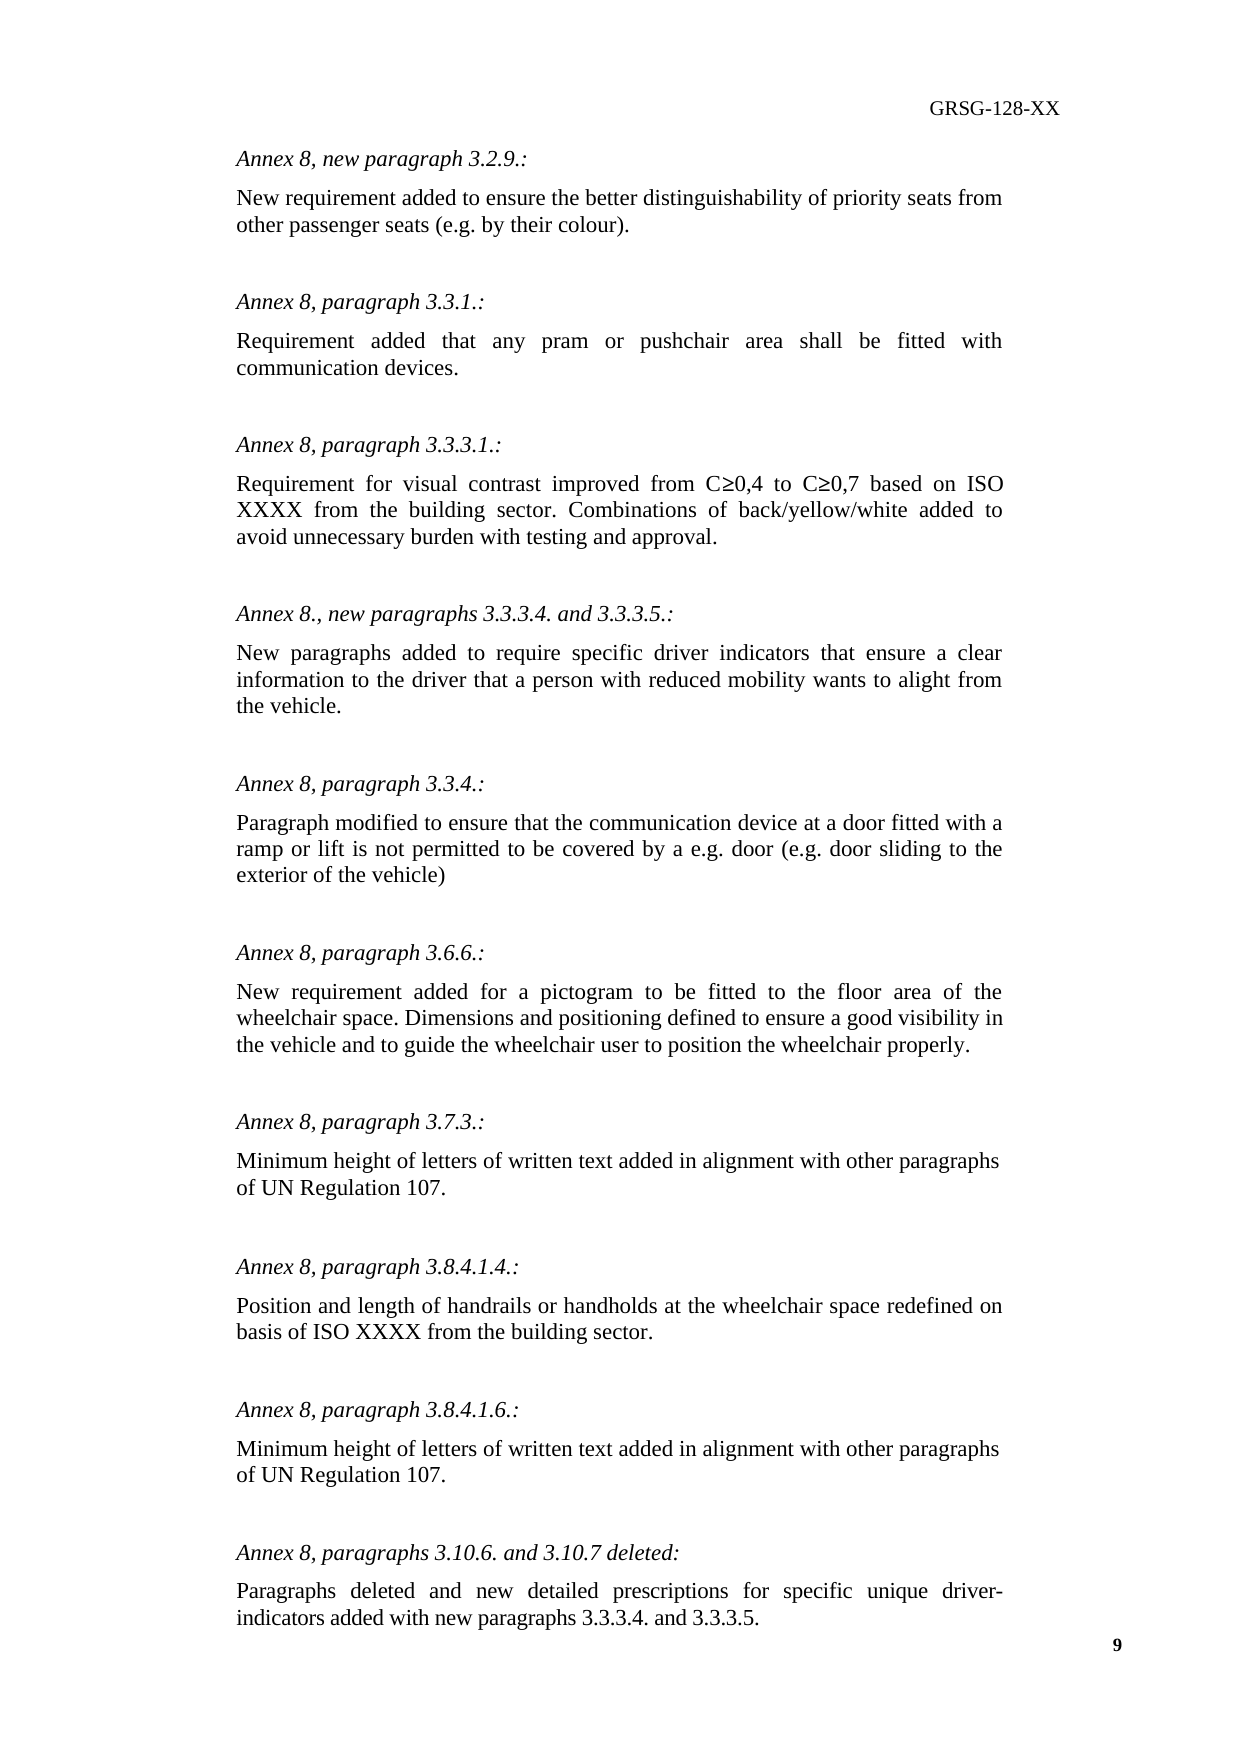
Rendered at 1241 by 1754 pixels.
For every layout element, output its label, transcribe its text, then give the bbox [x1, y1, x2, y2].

text Annex 8, paragraph 3.6.6.: [236, 939, 1004, 965]
text Requirement added that any pram or pushchair area shall be fitted with communication devices. [236, 327, 1004, 380]
text New requirement added to ensure the better distinguishability of priority seats from other passenger seats (e.g. by their colour). [236, 184, 1004, 237]
text Annex 8, new paragraph 3.2.9.: [236, 145, 1004, 172]
text Position and length of handrails or handholds at the wheelchair space redefined on basis of ISO XXXX from the building sector. [236, 1292, 1004, 1344]
text Annex 8, paragraph 3.3.4.: [236, 770, 1004, 796]
text New requirement added for a pictogram to be fitted to the floor area of the wheelchair space. Dimensions and positioning defined to ensure a good visibility in the vehicle and to guide the wheelchair user to position the wheelchair properly. [236, 978, 1004, 1057]
text Annex 8, paragraph 3.7.3.: [236, 1108, 1004, 1135]
text Minimum height of letters of written text added in alignment with other paragraphs of UN Regulation 107. [236, 1435, 1004, 1487]
text Annex 8., new paragraphs 3.3.3.4. and 3.3.3.5.: [236, 601, 1004, 627]
text Minimum height of letters of written text added in alignment with other paragraphs of UN Regulation 107. [236, 1147, 1004, 1200]
text Paragraph modified to ensure that the communication device at a door fitted with a ramp or lift is not permitted to be covered by a e.g. door (e.g. door sliding to the exterior of the vehicle) [236, 809, 1004, 888]
text Annex 8, paragraph 3.3.1.: [236, 288, 1004, 315]
text Annex 8, paragraph 3.3.3.1.: [236, 431, 1004, 458]
text Annex 8, paragraph 3.8.4.1.4.: [236, 1253, 1004, 1279]
text New paragraphs added to require specific driver indicators that ensure a clear information to the driver that a person with reduced mobility wants to alight from the vehicle. [236, 639, 1004, 718]
text Paragraphs deleted and new detailed prescriptions for specific unique driver-indicators added with new paragraphs 3.3.3.4. and 3.3.3.5. [236, 1578, 1004, 1630]
text Annex 8, paragraph 3.8.4.1.6.: [236, 1396, 1004, 1422]
text Requirement for visual contrast improved from C≥0,4 to C≥0,7 based on ISO XXXX from the building sector. Combinations of back/yellow/white added to avoid unnecessary burden with testing and approval. [236, 470, 1004, 549]
text Annex 8, paragraphs 3.10.6. and 3.10.7 deleted: [236, 1539, 1004, 1565]
